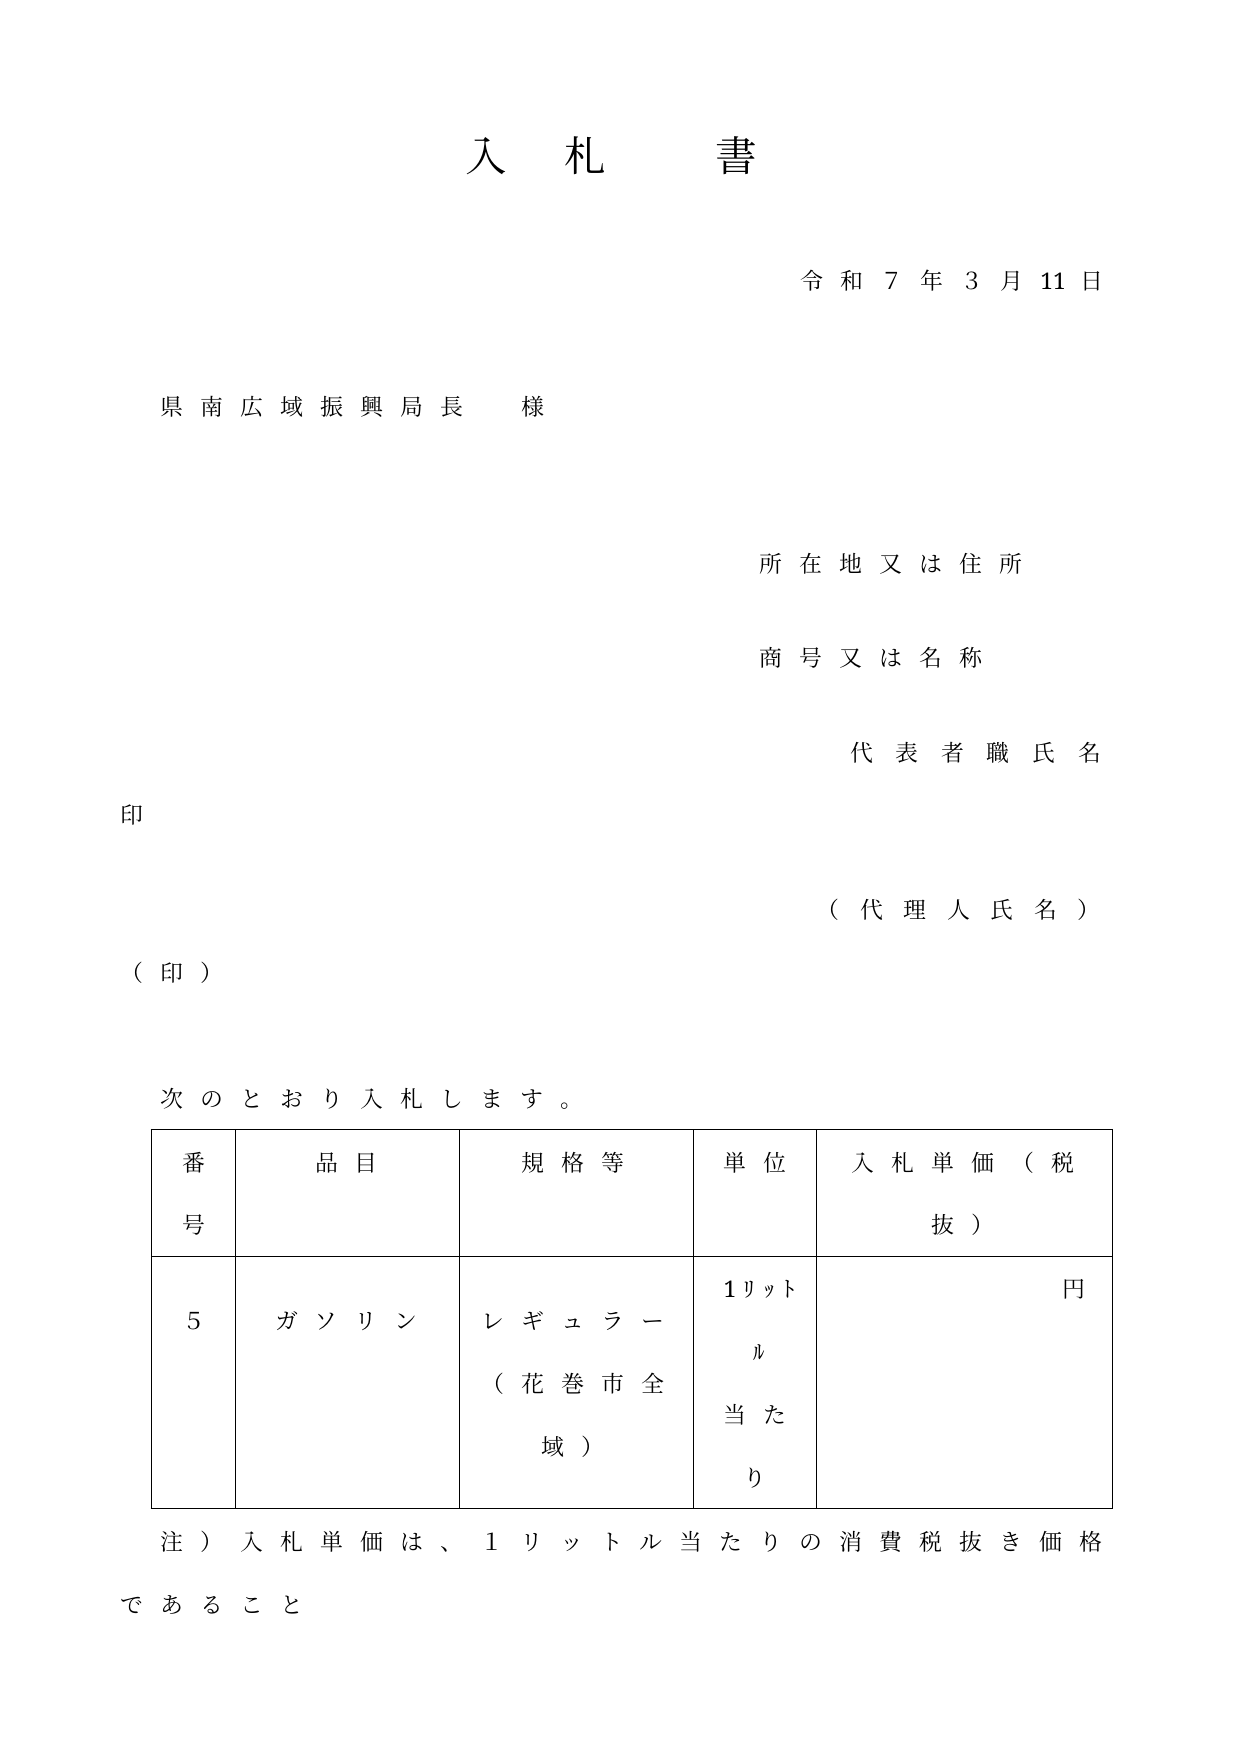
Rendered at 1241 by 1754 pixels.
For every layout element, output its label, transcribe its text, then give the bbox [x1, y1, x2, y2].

text 令和７年３月11日 [120, 248, 1120, 311]
table_cell 1ﾘｯﾄﾙ 当たり [694, 1257, 816, 1508]
table_header 単位 [694, 1130, 816, 1256]
text 次のとおり入札します。 [120, 1066, 1120, 1129]
text 代表者職氏名 印 [120, 720, 1120, 846]
table_header 番号 [152, 1130, 235, 1256]
text 県南広域振興局長 様 [120, 374, 1120, 437]
table_cell ５ [152, 1257, 235, 1508]
table_header 入札単価（税抜） [817, 1130, 1112, 1256]
table_cell 円 [817, 1257, 1112, 1508]
table_header 規格等 [460, 1130, 693, 1256]
text 注）入札単価は、１リットル当たりの消費税抜き価格であること [120, 1509, 1120, 1635]
table_cell ガソリン [236, 1257, 459, 1508]
text （代理人氏名） （印） [120, 877, 1120, 1003]
table_header 品目 [236, 1130, 459, 1256]
table_cell レギュラー （花巻市全域） [460, 1257, 693, 1508]
text 所在地又は住所 [120, 531, 1120, 594]
text 商号又は名称 [120, 625, 1120, 688]
text 入札書 [120, 122, 1120, 185]
